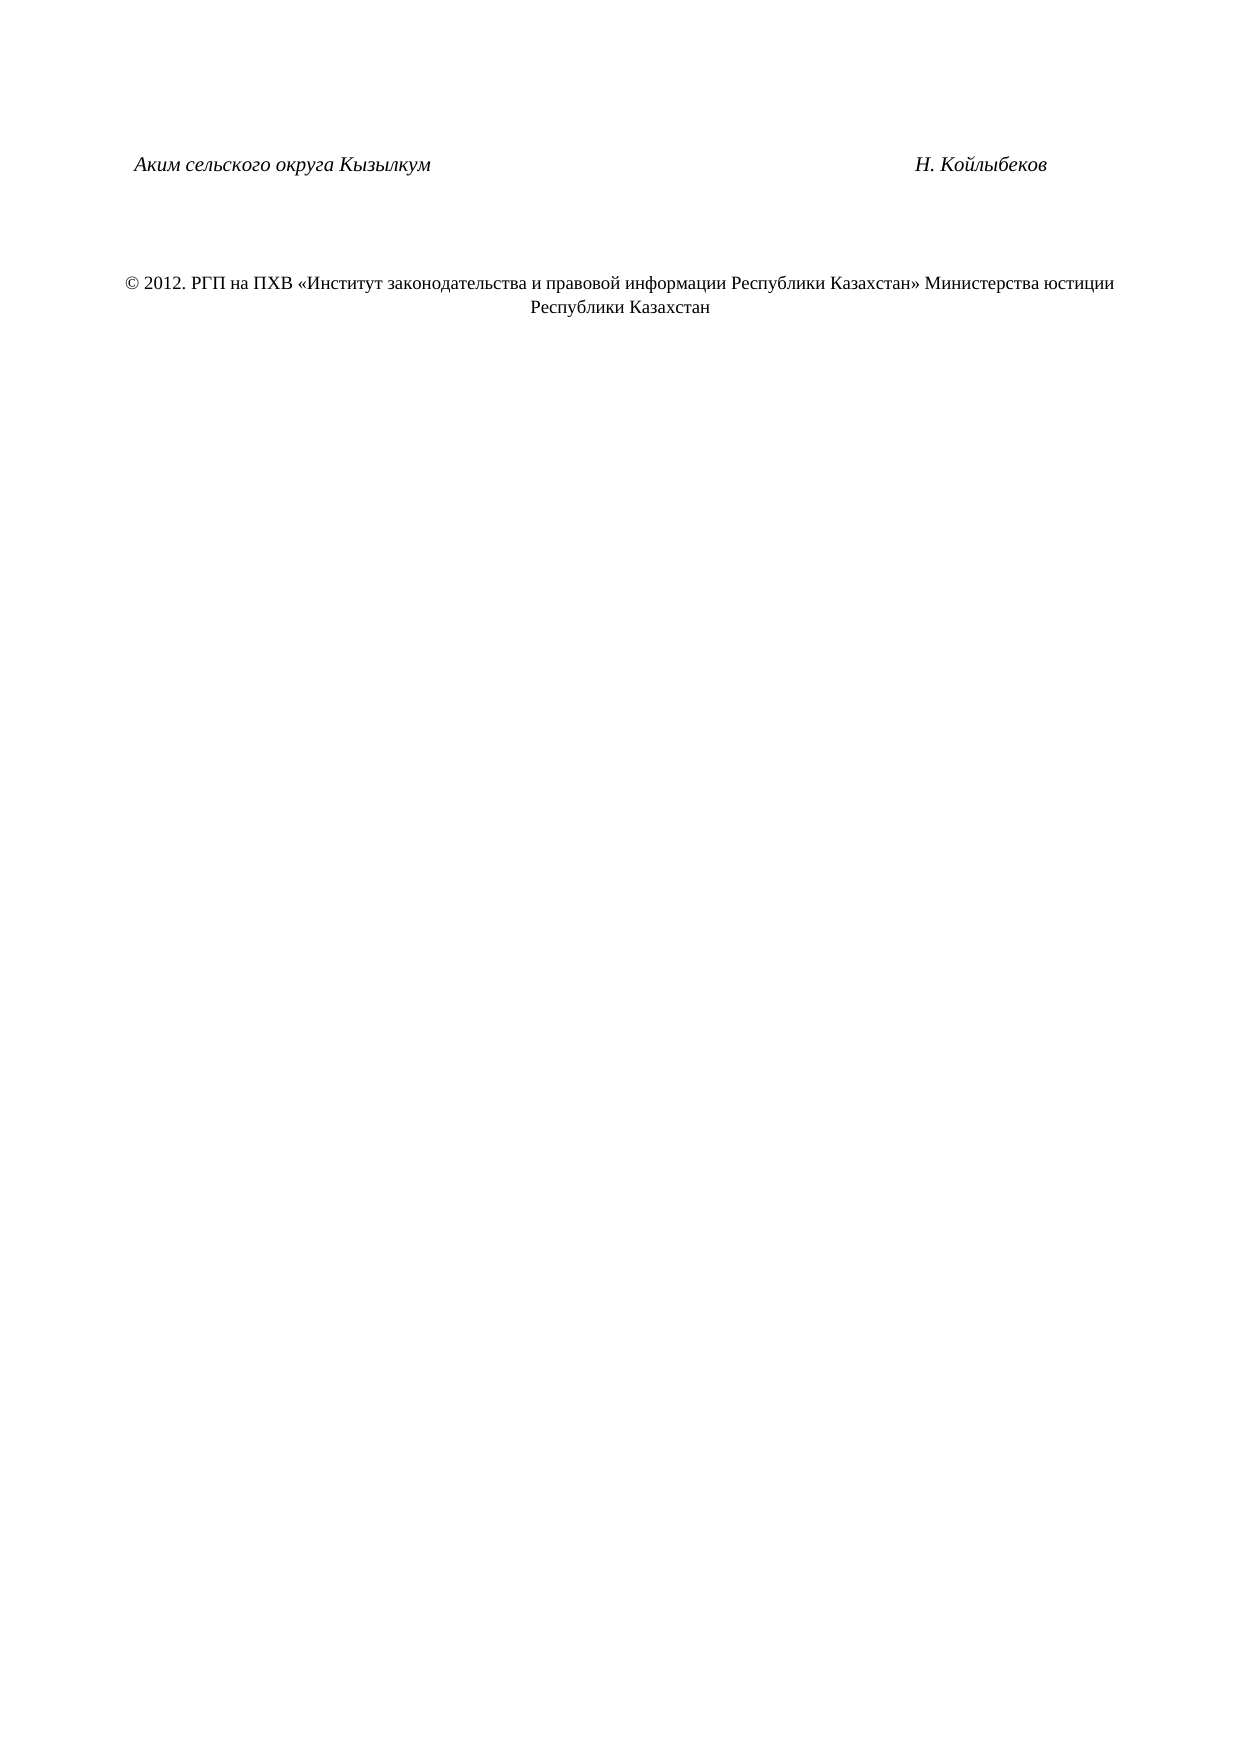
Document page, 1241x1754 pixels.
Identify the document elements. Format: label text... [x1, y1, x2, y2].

text © 2012. РГП на ПХВ «Институт законодательства и правовой информации Республики Казахстан» Министерства юстиции Республики Казахстан [112, 272, 1128, 318]
table_header Н. Койлыбеков [913, 150, 1240, 181]
table_header Аким сельского округа Кызылкум [101, 150, 913, 181]
